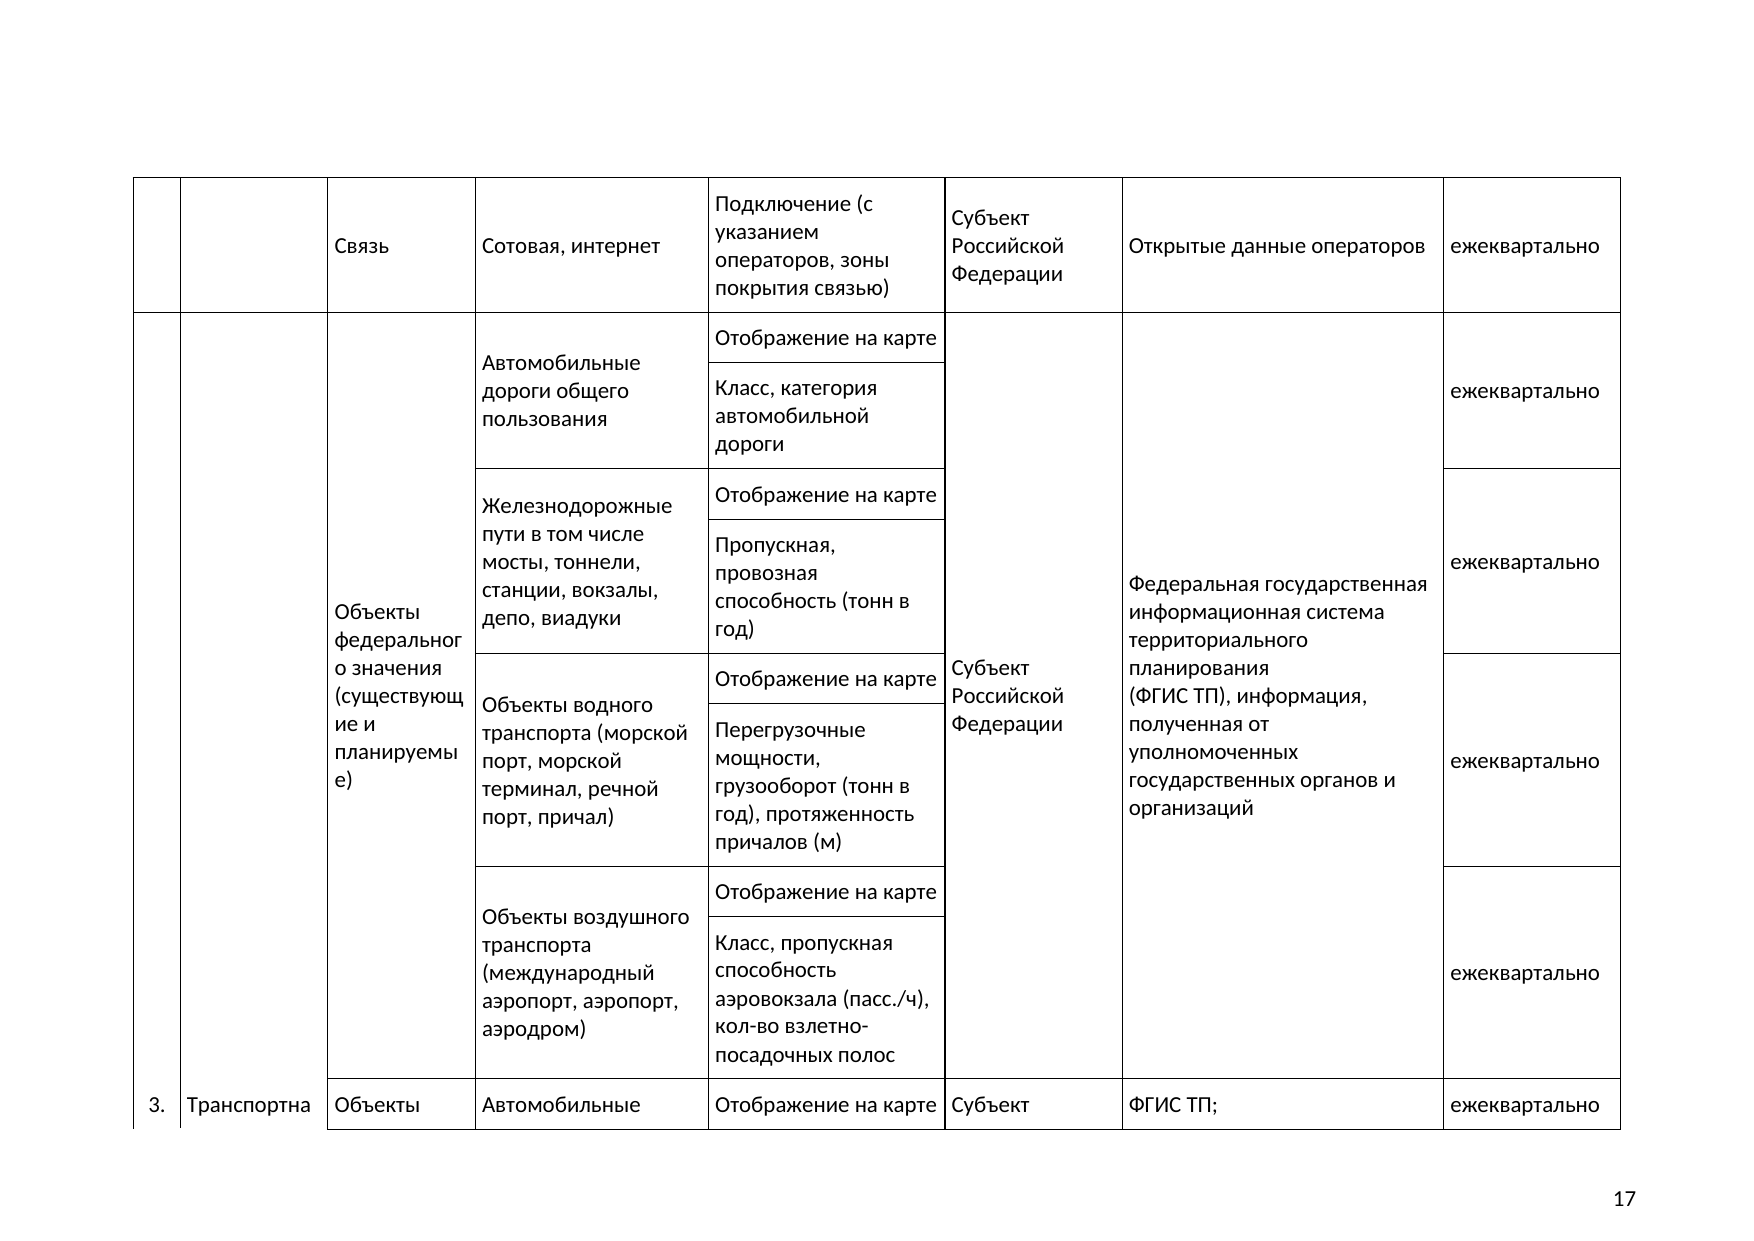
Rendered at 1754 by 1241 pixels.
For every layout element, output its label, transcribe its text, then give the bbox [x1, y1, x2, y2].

table_cell ежеквартально [1444, 469, 1620, 653]
table_cell Субъект Российской Федерации [946, 313, 1122, 1078]
table_cell Класс, категория автомобильной дороги [709, 363, 944, 468]
table_cell Отображение на карте [709, 313, 944, 362]
table_cell Отображение на карте [709, 1079, 944, 1129]
table_cell Класс, пропускная способность аэровокзала (пасс./ч), кол-во взлетно-посадочных полос [709, 917, 944, 1078]
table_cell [946, 1079, 1122, 1129]
table_cell [134, 313, 180, 1078]
table_cell Федеральная государственная информационная система территориального планирования (ФГИС ТП), информация, полученная от уполномоченных государственных органов и организаций [1123, 313, 1443, 1078]
table_cell Отображение на карте [709, 654, 944, 703]
table_cell Связь [328, 178, 475, 312]
table_cell Автомобильные дороги общего пользования [476, 313, 708, 468]
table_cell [328, 1079, 475, 1129]
table_cell Субъект Российской Федерации [946, 178, 1122, 312]
table_cell 3. [134, 1078, 180, 1129]
table_cell ежеквартально [1444, 313, 1620, 468]
table_cell ежеквартально [1444, 1079, 1620, 1129]
table_cell Отображение на карте [709, 469, 944, 518]
table_cell Подключение (с указанием операторов, зоны покрытия связью) [709, 178, 944, 312]
table_cell Открытые данные операторов [1123, 178, 1443, 312]
table_cell [181, 313, 327, 1078]
table_cell Объекты федерального значения (существующие и планируемые) [328, 313, 475, 1078]
table_cell Перегрузочные мощности, грузооборот (тонн в год), протяженность причалов (м) [709, 704, 944, 866]
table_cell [476, 1079, 708, 1129]
table_cell Объекты водного транспорта (морской порт, морской терминал, речной порт, причал) [476, 654, 708, 866]
table_cell ежеквартально [1444, 867, 1620, 1078]
table_cell Объекты воздушного транспорта (международный аэропорт, аэропорт, аэродром) [476, 867, 708, 1078]
table_cell Пропускная, провозная способность (тонн в год) [709, 520, 944, 653]
table_cell Отображение на карте [709, 867, 944, 916]
table_cell Сотовая, интернет [476, 178, 708, 312]
table_cell ежеквартально [1444, 178, 1620, 312]
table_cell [180, 1078, 327, 1129]
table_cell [1123, 1079, 1443, 1129]
table_cell ежеквартально [1444, 654, 1620, 866]
table_cell Железнодорожные пути в том числе мосты, тоннели, станции, вокзалы, депо, виадуки [476, 469, 708, 653]
